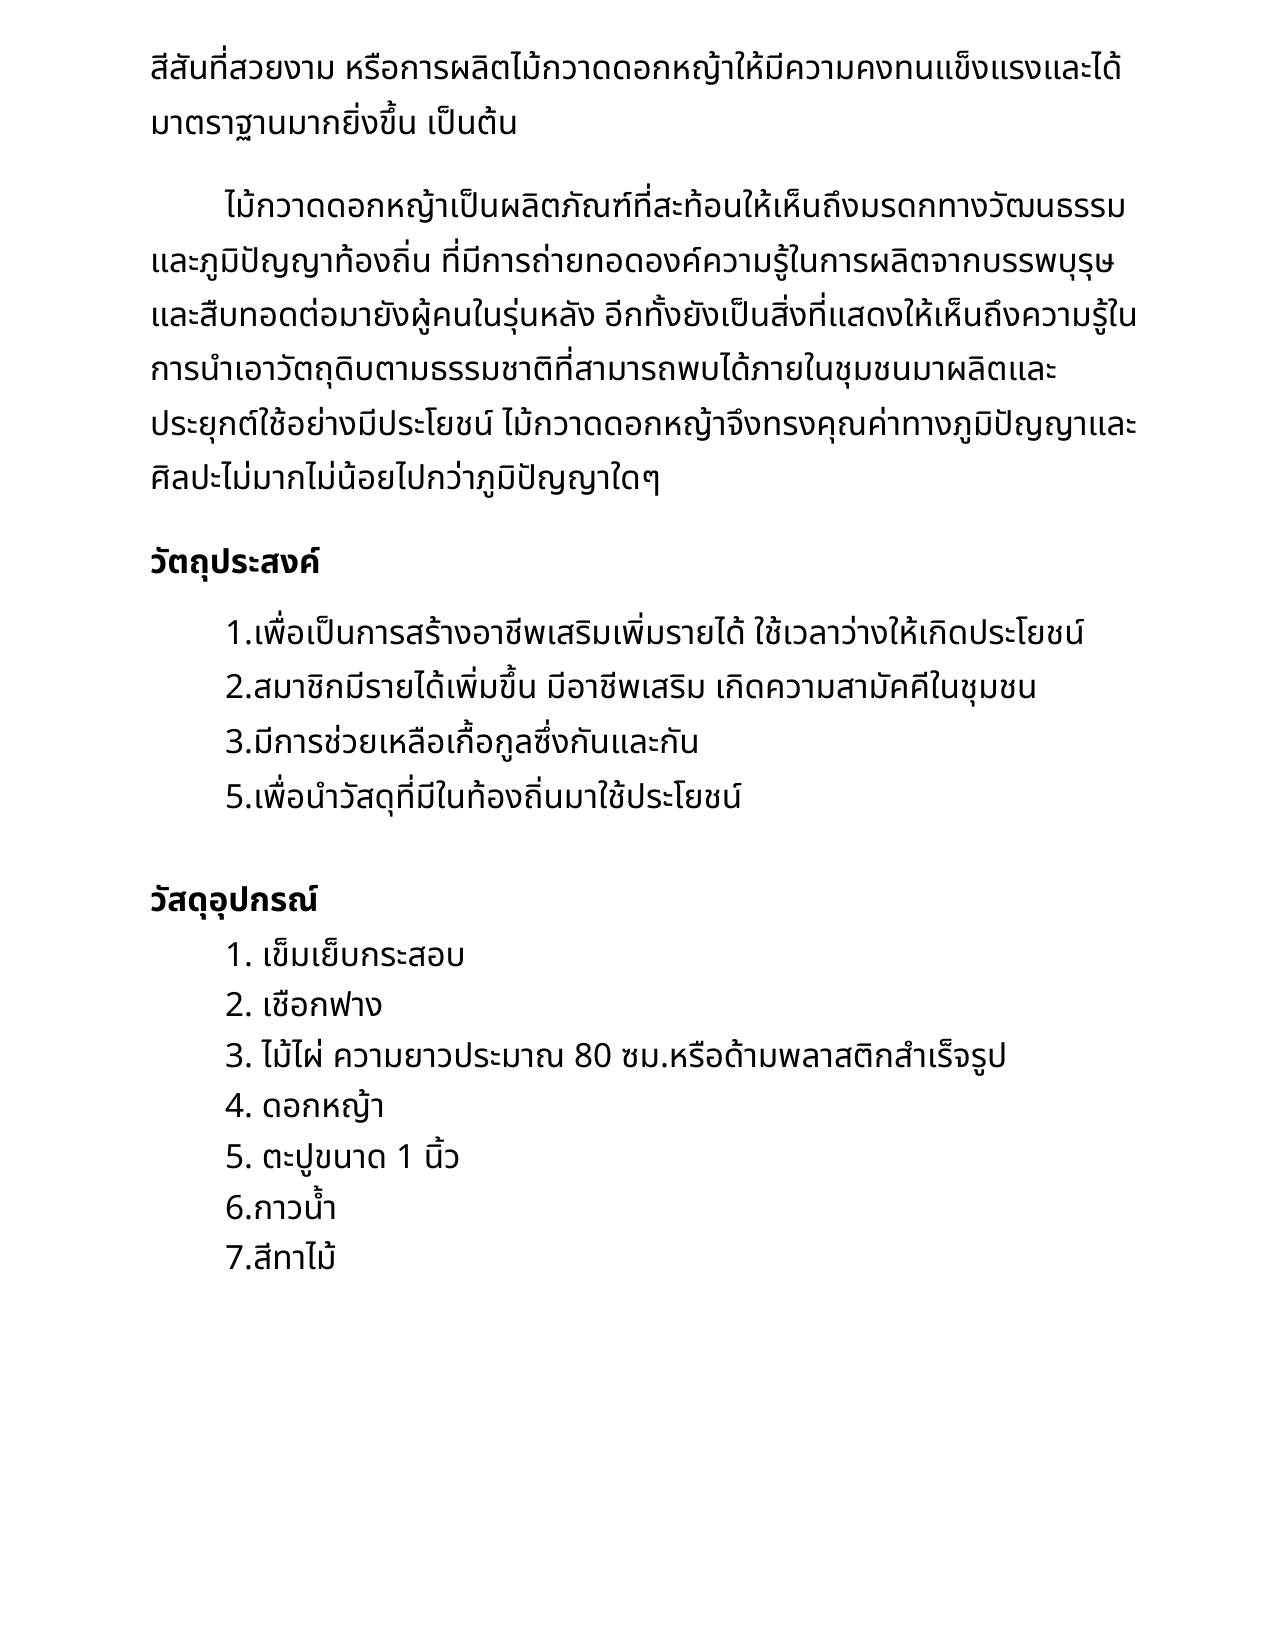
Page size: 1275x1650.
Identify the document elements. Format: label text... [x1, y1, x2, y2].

text 6.กาวน้ำ [150, 1183, 1152, 1234]
text วัตถุประสงค์ [150, 538, 1152, 588]
text 3.มีการช่วยเหลือเกื้อกูลซึ่งกันและกัน [150, 718, 1152, 768]
text 5. ตะปูขนาด 1 นิ้ว [150, 1133, 1152, 1183]
subtitle 1. เข็มเย็บกระสอบ [150, 930, 1152, 981]
text 2. เชือกฟาง [150, 981, 1152, 1032]
text 2.สมาชิกมีรายได้เพิ่มขึ้น มีอาชีพเสริม เกิดความสามัคคีในชุมชน [150, 663, 1152, 714]
text 3. ไม้ไผ่ ความยาวประมาณ 80 ซม.หรือด้ามพลาสติกสำเร็จรูป [150, 1032, 1152, 1082]
text วัสดุอุปกรณ์ [150, 876, 1152, 926]
text 1.เพื่อเป็นการสร้างอาชีพเสริมเพิ่มรายได้ ใช้เวลาว่างให้เกิดประโยชน์ [150, 609, 1152, 659]
text 4. ดอกหญ้า [150, 1082, 1152, 1133]
text 7.สีทาไม้ [150, 1234, 1152, 1285]
text 5.เพื่อนำวัสดุที่มีในท้องถิ่นมาใช้ประโยชน์ [150, 772, 1152, 823]
text ไม้กวาดดอกหญ้าเป็นผลิตภัณฑ์ที่สะท้อนให้เห็นถึงมรดกทางวัฒนธรรมและภูมิปัญญาท้องถิ่น ที่มีการถ่ายทอดองค์ความรู้ในการผลิตจากบรรพบุรุษและสืบทอดต่อมายังผู้คนในรุ่นหลัง อีกทั้งยังเป็นสิ่งที่แสดงให้เห็นถึงความรู้ในการนำเอาวัตถุดิบตามธรรมชาติที่สามารถพบได้ภายในชุมชนมาผลิตและประยุกต์ใช้อย่างมีประโยชน์ ไม้กวาดดอกหญ้าจึงทรงคุณค่าทางภูมิปัญญาและศิลปะไม่มากไม่น้อยไปกว่าภูมิปัญญาใดๆ [150, 182, 1152, 504]
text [150, 44, 1152, 149]
